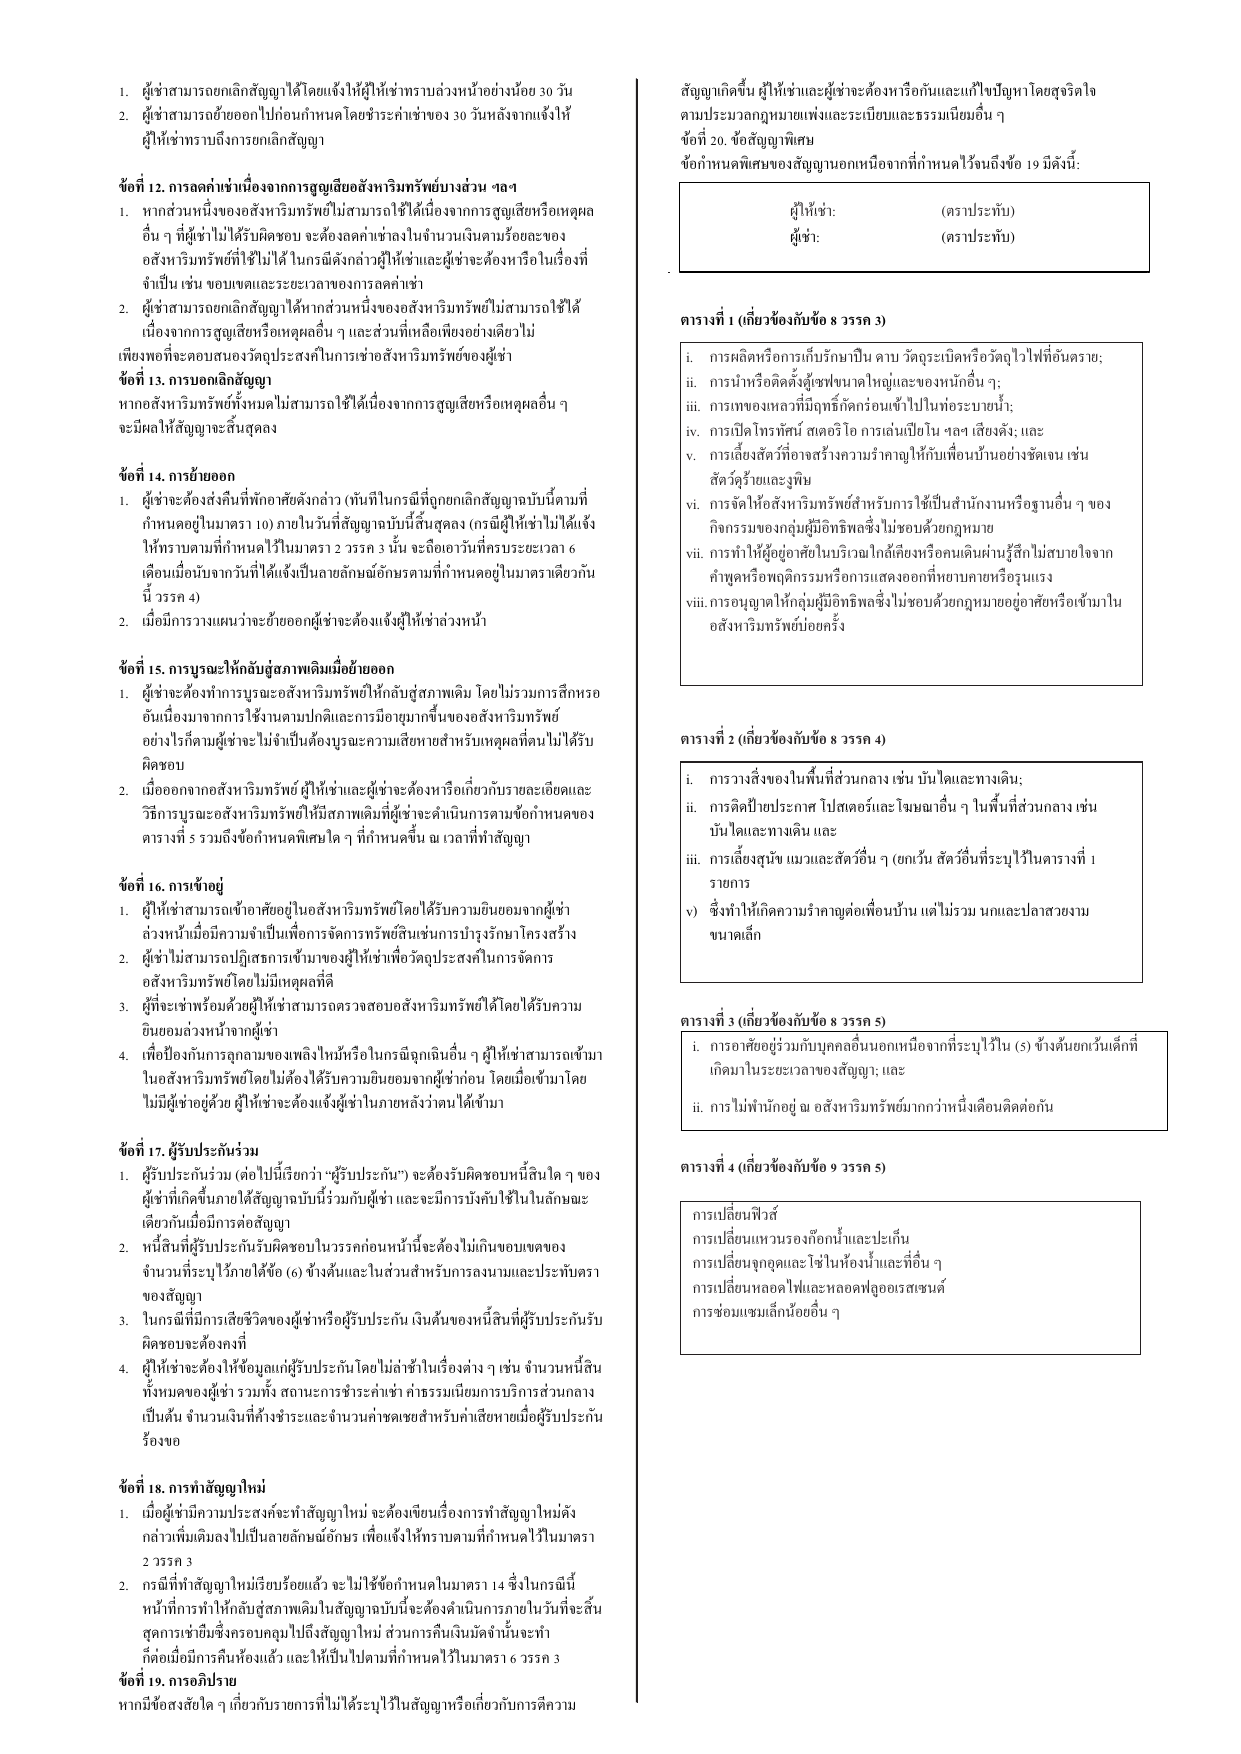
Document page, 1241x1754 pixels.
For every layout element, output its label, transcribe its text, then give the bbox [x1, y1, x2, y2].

text ตารางที่ 3 (เกี่ยวข้องกับข้อ 8 วรรค 5) [680, 1008, 1168, 1031]
text 2. ผู้เช่าสามารถย้ายออกไปก่อนกำหนดโดยชำระค่าเช่าของ 30 วันหลังจากแจ้งให้ ผู้ให้เช่าทราบถึงการยกเลิกสัญญา [118, 102, 603, 150]
text 2. หนี้สินที่ผู้รับประกันรับผิดชอบในวรรคก่อนหน้านี้จะต้องไม่เกินขอบเขตของ จำนวนที่ระบุไว้ภายใต้ข้อ (6) ข้างต้นและในส่วนสำหรับการลงนามและประทับตรา ของสัญญา [118, 1234, 603, 1306]
table_header i. การอาศัยอยู่ร่วมกับบุคคลอื่นนอกเหนือจากที่ระบุไว้ใน (5) ข้างต้นยกเว้นเด็กที่เกิดมาในระยะเวลาของสัญญา; และ ii. การไม่พำนักอยู่ ณ อสังหาริมทรัพย์มากกว่าหนึ่งเดือนติดต่อกัน [682, 1032, 1167, 1130]
text 2. กรณีที่ทำสัญญาใหม่เรียบร้อยแล้ว จะไม่ใช้ข้อกำหนดในมาตรา 14 ซึ่งในกรณีนี้ หน้าที่การทำให้กลับสู่สภาพเดิมในสัญญาฉบับนี้จะต้องดำเนินการภายในวันที่จะสิ้นสุดการเช่ายืมซึ่งครอบคลุมไปถึงสัญญาใหม่ ส่วนการคืนเงินมัดจำนั้นจะทำ ก็ต่อเมื่อมีการคืนห้องแล้ว และให้เป็นไปตามที่กำหนดไว้ในมาตรา 6 วรรค 3 [118, 1571, 603, 1668]
text ข้อกำหนดพิเศษของสัญญานอกเหนือจากที่กำหนดไว้จนถึงข้อ 19 มีดังนี้: [681, 150, 1166, 174]
text ข้อที่ 18. การทำสัญญาใหม่ [118, 1475, 603, 1499]
text ข้อที่ 12. การลดค่าเช่าเนื่องจากการสูญเสียอสังหาริมทรัพย์บางส่วน ฯลฯ [118, 174, 603, 198]
text ข้อที่ 16. การเข้าอยู่ [118, 872, 603, 896]
text 1. ผู้เช่าจะต้องทำการบูรณะอสังหาริมทรัพย์ให้กลับสู่สภาพเดิม โดยไม่รวมการสึกหรออันเนื่องมาจากการใช้งานตามปกติและการมีอายุมากขึ้นของอสังหาริมทรัพย์ อย่างไรก็ตามผู้เช่าจะไม่จำเป็นต้องบูรณะความเสียหายสำหรับเหตุผลที่ตนไม่ได้รับผิดชอบ [118, 679, 603, 776]
text ข้อที่ 14. การย้ายออก [118, 463, 603, 486]
text 4. เพื่อป้องกันการลุกลามของเพลิงไหม้หรือในกรณีฉุกเฉินอื่น ๆ ผู้ให้เช่าสามารถเข้ามาในอสังหาริมทรัพย์โดยไม่ต้องได้รับความยินยอมจากผู้เช่าก่อน โดยเมื่อเข้ามาโดยไม่มีผู้เช่าอยู่ด้วย ผู้ให้เช่าจะต้องแจ้งผู้เช่าในภายหลังว่าตนได้เข้ามา [118, 1041, 603, 1113]
text ข้อที่ 13. การบอกเลิกสัญญา [118, 367, 603, 390]
text ข้อที่ 20. ข้อสัญญาพิเศษ [681, 126, 1166, 150]
text ตามประมวลกฎหมายแพ่งและระเบียบและธรรมเนียมอื่น ๆ [680, 102, 1166, 126]
text หากอสังหาริมทรัพย์ทั้งหมดไม่สามารถใช้ได้เนื่องจากการสูญเสียหรือเหตุผลอื่น ๆ [118, 390, 603, 414]
text จะมีผลให้สัญญาจะสิ้นสุดลง [118, 414, 603, 439]
text เพียงพอที่จะตอบสนองวัตถุประสงค์ในการเช่าอสังหาริมทรัพย์ของผู้เช่า [118, 343, 603, 367]
text หากมีข้อสงสัยใด ๆ เกี่ยวกับรายการที่ไม่ได้ระบุไว้ในสัญญาหรือเกี่ยวกับการตีความ สัญญาเกิดขึ้น ผู้ให้เช่าและผู้เช่าจะต้องหารือกันและแก้ไขปัญหาโดยสุจริตใจ [680, 77, 1166, 102]
text 1. เมื่อผู้เช่ามีความประสงค์จะทำสัญญาใหม่ จะต้องเขียนเรื่องการทำสัญญาใหม่ดังกล่าวเพิ่มเติมลงไปเป็นลายลักษณ์อักษร เพื่อแจ้งให้ทราบตามที่กำหนดไว้ในมาตรา 2 วรรค 3 [118, 1499, 603, 1571]
text ตารางที่ 4 (เกี่ยวข้องกับข้อ 9 วรรค 5) [680, 1154, 1168, 1178]
text 1. ผู้เช่าสามารถยกเลิกสัญญาได้โดยแจ้งให้ผู้ให้เช่าทราบล่วงหน้าอย่างน้อย 30 วัน [118, 77, 603, 102]
text 3. ในกรณีที่มีการเสียชีวิตของผู้เช่าหรือผู้รับประกัน เงินต้นของหนี้สินที่ผู้รับประกันรับผิดชอบจะต้องคงที่ [118, 1306, 603, 1354]
text ตารางที่ 1 (เกี่ยวข้องกับข้อ 8 วรรค 3) [680, 307, 1168, 330]
text ข้อที่ 19. การอภิปราย [118, 1668, 603, 1692]
text 2. ผู้เช่าไม่สามารถปฏิเสธการเข้ามาของผู้ให้เช่าเพื่อวัตถุประสงค์ในการจัดการ อสังหาริมทรัพย์โดยไม่มีเหตุผลที่ดี [118, 944, 603, 993]
text 2. เมื่อมีการวางแผนว่าจะย้ายออกผู้เช่าจะต้องแจ้งผู้ให้เช่าล่วงหน้า [118, 607, 603, 631]
text 2. เมื่อออกจากอสังหาริมทรัพย์ ผู้ให้เช่าและผู้เช่าจะต้องหารือเกี่ยวกับรายละเอียดและวิธีการบูรณะอสังหาริมทรัพย์ให้มีสภาพเดิมที่ผู้เช่าจะดำเนินการตามข้อกำหนดของตารางที่ 5 รวมถึงข้อกำหนดพิเศษใด ๆ ที่กำหนดขึ้น ณ เวลาที่ทำสัญญา [118, 776, 603, 848]
text 1. ผู้เช่าจะต้องส่งคืนที่พักอาศัยดังกล่าว (ทันทีในกรณีที่ถูกยกเลิกสัญญาฉบับนี้ตามที่กำหนดอยู่ในมาตรา 10) ภายในวันที่สัญญาฉบับนี้สิ้นสุดลง (กรณีผู้ให้เช่าไม่ได้แจ้งให้ทราบตามที่กำหนดไว้ในมาตรา 2 วรรค 3 นั้น จะถือเอาวันที่ครบระยะเวลา 6 เดือนเมื่อนับจากวันที่ได้แจ้งเป็นลายลักษณ์อักษรตามที่กำหนดอยู่ในมาตราเดียวกันนี้ วรรค 4) [118, 486, 603, 607]
text 1. ผู้ให้เช่าสามารถเข้าอาศัยอยู่ในอสังหาริมทรัพย์โดยได้รับความยินยอมจากผู้เช่า ล่วงหน้าเมื่อมีความจำเป็นเพื่อการจัดการทรัพย์สินเช่นการบำรุงรักษาโครงสร้าง [118, 896, 603, 944]
text 1. หากส่วนหนึ่งของอสังหาริมทรัพย์ไม่สามารถใช้ได้เนื่องจากการสูญเสียหรือเหตุผลอื่น ๆ ที่ผู้เช่าไม่ได้รับผิดชอบ จะต้องลดค่าเช่าลงในจำนวนเงินตามร้อยละของอสังหาริมทรัพย์ที่ใช้ไม่ได้ ในกรณีดังกล่าวผู้ให้เช่าและผู้เช่าจะต้องหารือในเรื่องที่จำเป็น เช่น ขอบเขตและระยะเวลาของการลดค่าเช่า [118, 198, 603, 294]
text 2. ผู้เช่าสามารถยกเลิกสัญญาได้หากส่วนหนึ่งของอสังหาริมทรัพย์ไม่สามารถใช้ได้เนื่องจากการสูญเสียหรือเหตุผลอื่น ๆ และส่วนที่เหลือเพียงอย่างเดียวไม่ [118, 294, 603, 343]
text 4. ผู้ให้เช่าจะต้องให้ข้อมูลแก่ผู้รับประกันโดยไม่ล่าช้าในเรื่องต่าง ๆ เช่น จำนวนหนี้สินทั้งหมดของผู้เช่า รวมทั้ง สถานะการชำระค่าเช่า ค่าธรรมเนียมการบริการส่วนกลาง เป็นต้น จำนวนเงินที่ค้างชำระและจำนวนค่าชดเชยสำหรับค่าเสียหายเมื่อผู้รับประกันร้องขอ [118, 1354, 603, 1451]
text 1. ผู้รับประกันร่วม (ต่อไปนี้เรียกว่า “ผู้รับประกัน”) จะต้องรับผิดชอบหนี้สินใด ๆ ของผู้เช่าที่เกิดขึ้นภายใต้สัญญาฉบับนี้ร่วมกับผู้เช่า และจะมีการบังคับใช้ในในลักษณะเดียวกันเมื่อมีการต่อสัญญา [118, 1161, 603, 1234]
text หากมีข้อสงสัยใด ๆ เกี่ยวกับรายการที่ไม่ได้ระบุไว้ในสัญญาหรือเกี่ยวกับการตีความ สัญญาเกิดขึ้น ผู้ให้เช่าและผู้เช่าจะต้องหารือกันและแก้ไขปัญหาโดยสุจริตใจ [118, 1692, 603, 1716]
text 3. ผู้ที่จะเช่าพร้อมด้วยผู้ให้เช่าสามารถตรวจสอบอสังหาริมทรัพย์ได้โดยได้รับความ ยินยอมล่วงหน้าจากผู้เช่า [118, 993, 603, 1041]
text ข้อที่ 17. ผู้รับประกันร่วม [118, 1138, 603, 1161]
text ข้อที่ 15. การบูรณะให้กลับสู่สภาพเดิมเมื่อย้ายออก [118, 656, 603, 679]
text ตารางที่ 2 (เกี่ยวข้องกับข้อ 8 วรรค 4) [680, 726, 1168, 749]
